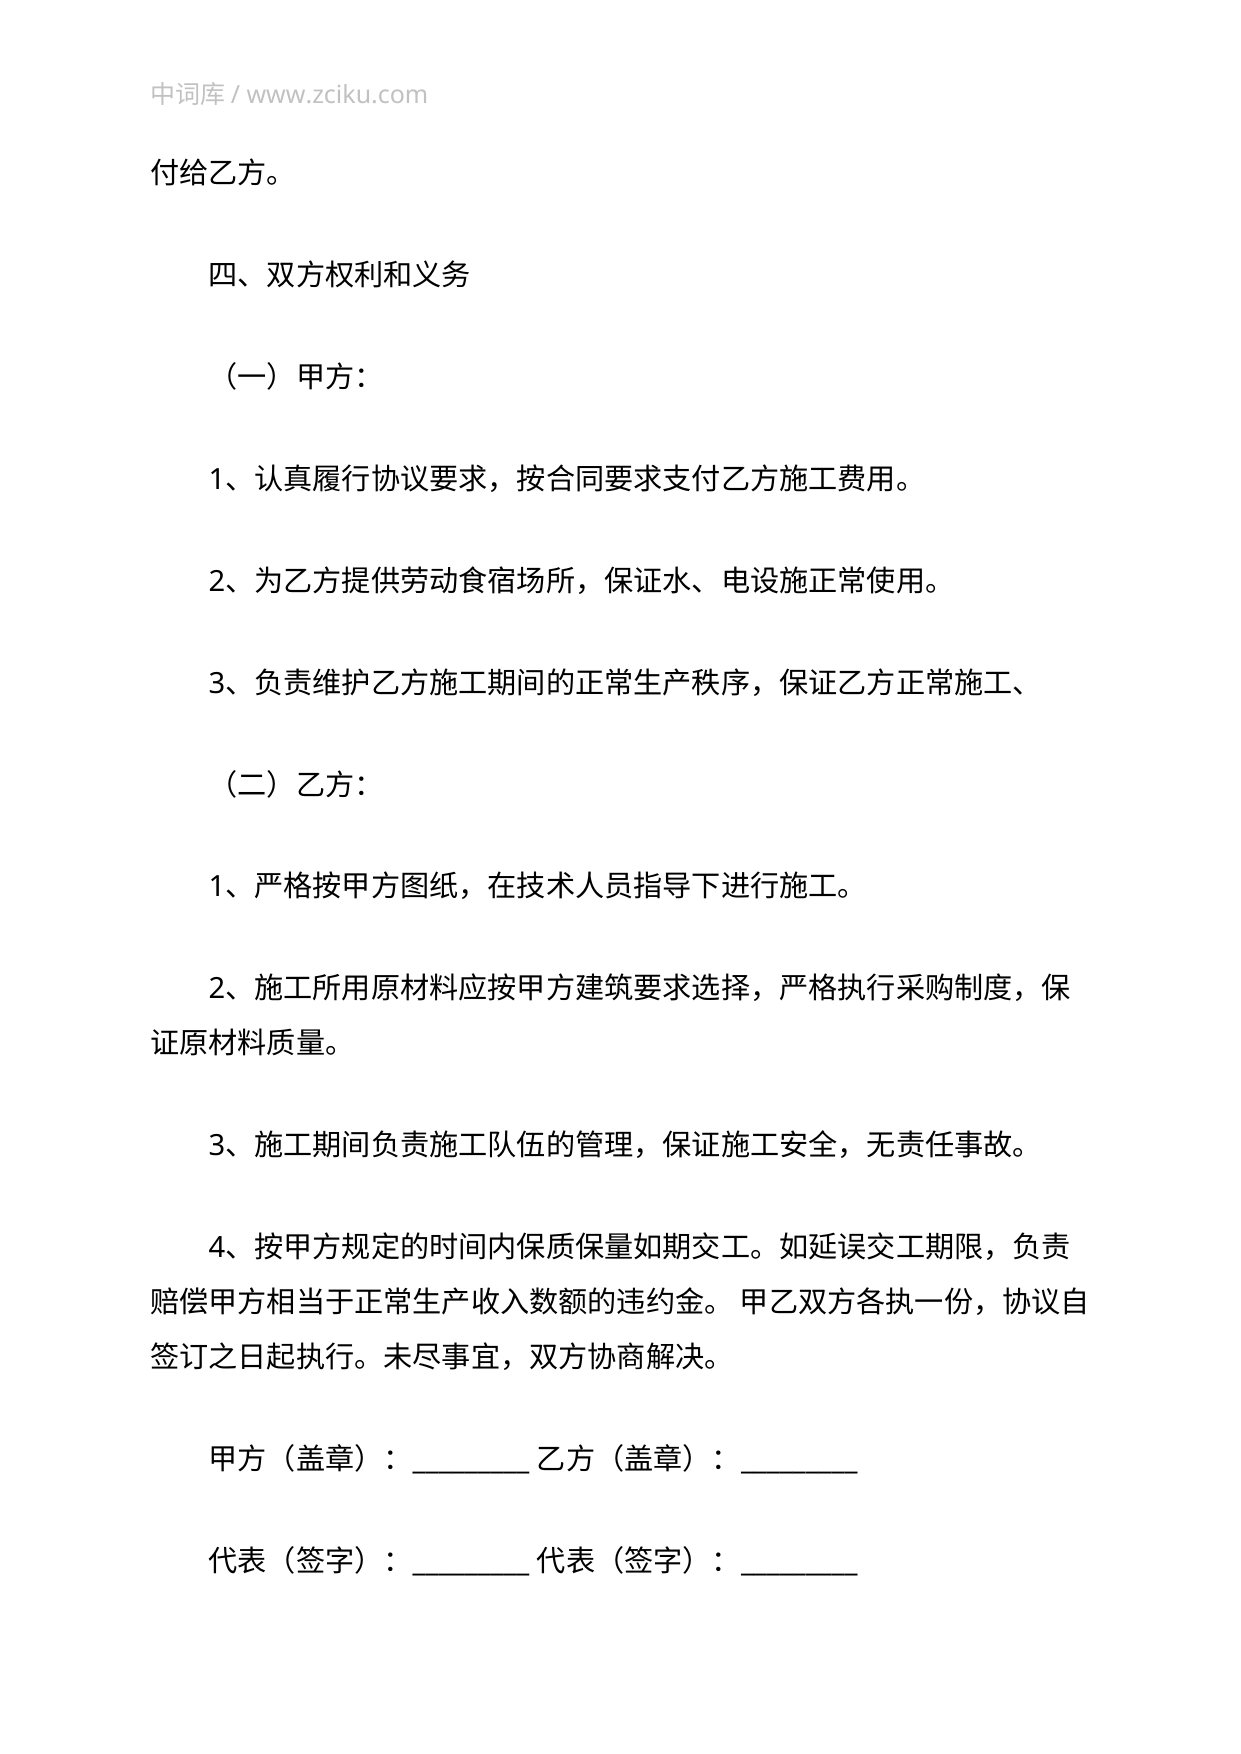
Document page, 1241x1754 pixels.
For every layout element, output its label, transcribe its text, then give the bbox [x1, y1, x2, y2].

text 2、为乙方提供劳动食宿场所，保证水、电设施正常使用。 [150, 557, 1090, 600]
text （二）乙方： [150, 761, 1090, 803]
text 甲方（盖章）：_________ 乙方（盖章）：_________ [150, 1435, 1090, 1478]
text 2、施工所用原材料应按甲方建筑要求选择，严格执行采购制度，保证原材料质量。 [150, 965, 1090, 1062]
text （一）甲方： [150, 353, 1090, 396]
text 四、双方权利和义务 [150, 252, 1090, 294]
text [150, 150, 1090, 192]
text 3、负责维护乙方施工期间的正常生产秩序，保证乙方正常施工、 [150, 659, 1090, 702]
text 代表（签字）：_________ 代表（签字）：_________ [150, 1537, 1090, 1580]
text 4、按甲方规定的时间内保质保量如期交工。如延误交工期限，负责赔偿甲方相当于正常生产收入数额的违约金。 甲乙双方各执一份，协议自签订之日起执行。未尽事宜，双方协商解决。 [150, 1224, 1090, 1376]
text 3、施工期间负责施工队伍的管理，保证施工安全，无责任事故。 [150, 1122, 1090, 1164]
text 1、认真履行协议要求，按合同要求支付乙方施工费用。 [150, 455, 1090, 498]
text 1、严格按甲方图纸，在技术人员指导下进行施工。 [150, 863, 1090, 905]
